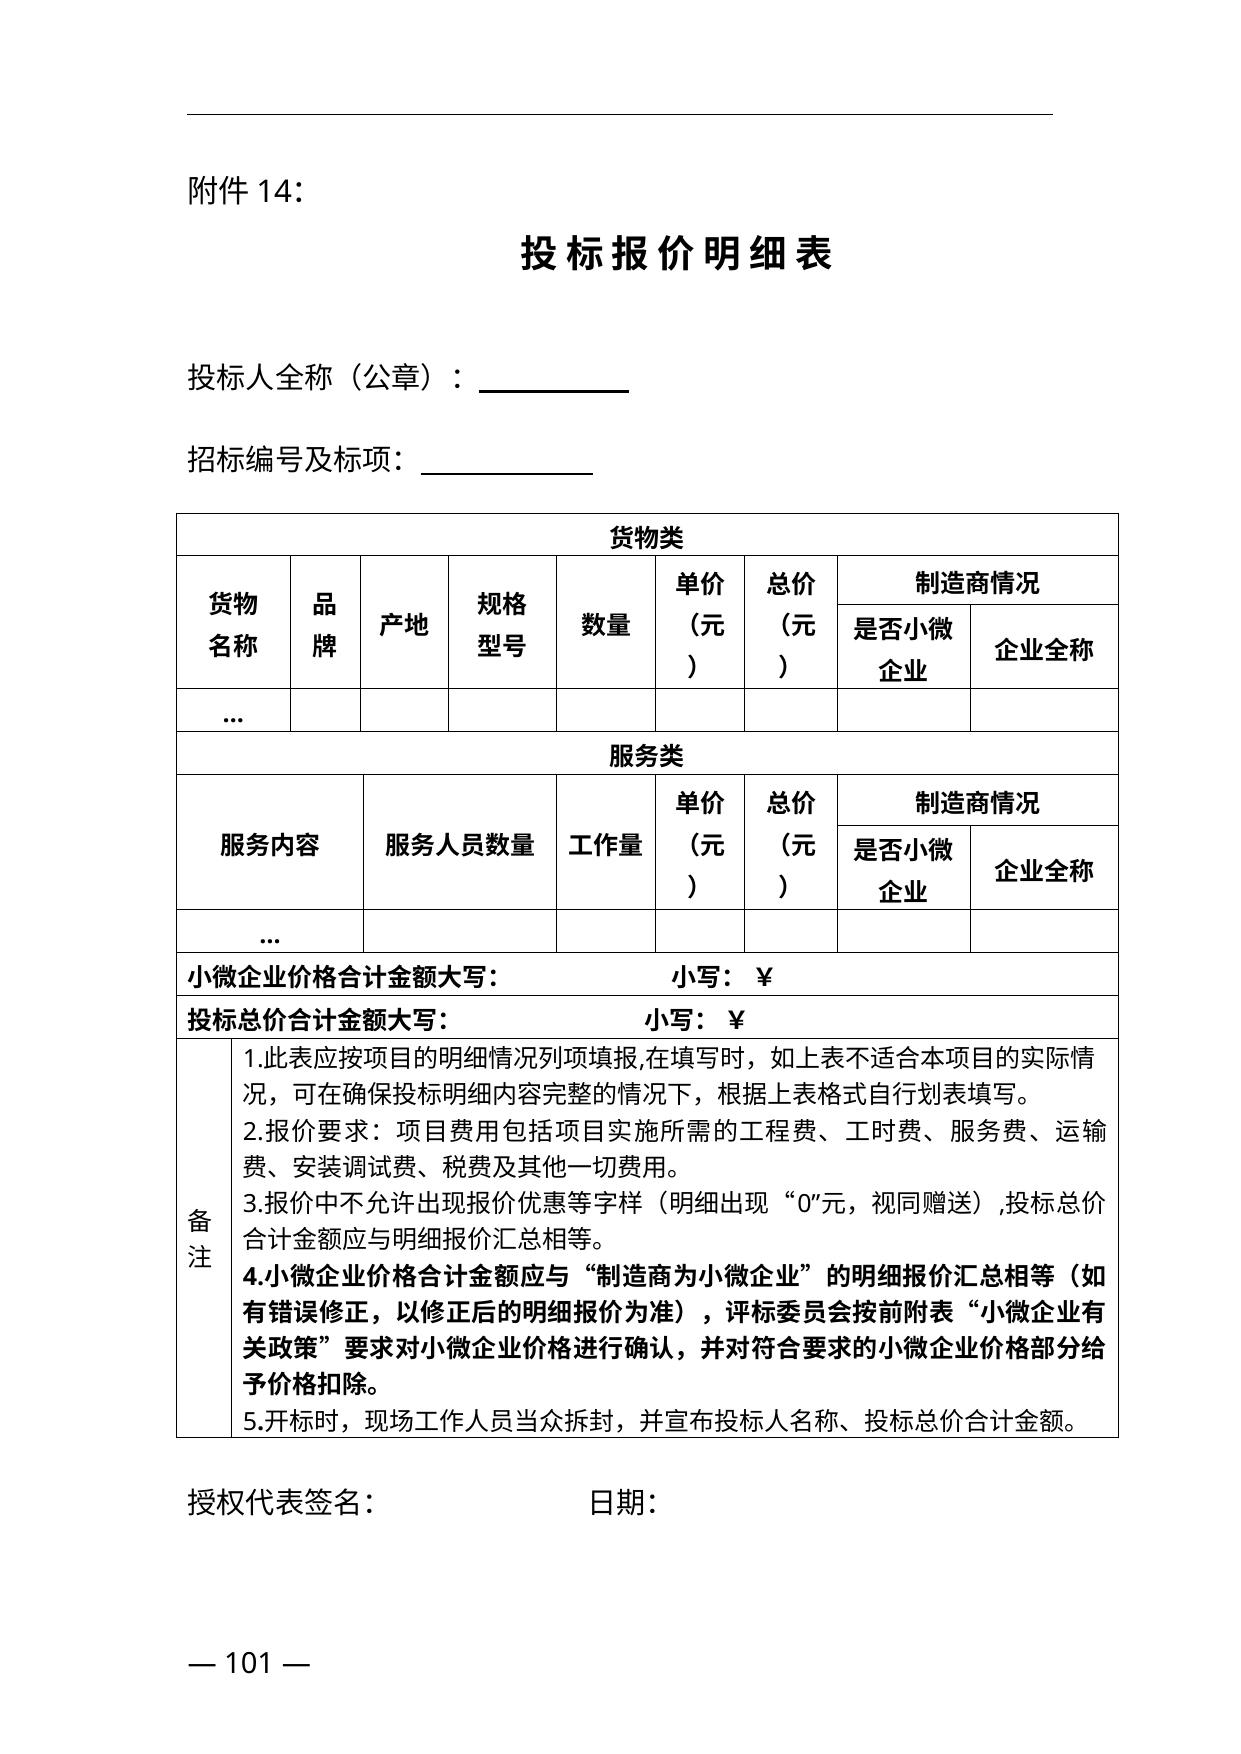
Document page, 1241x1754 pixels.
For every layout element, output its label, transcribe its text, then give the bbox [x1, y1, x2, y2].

table_cell 是否小微企业 [838, 826, 970, 909]
table_cell [838, 910, 970, 952]
table_cell 单价 （元） [656, 556, 744, 688]
table_cell … [177, 910, 363, 952]
table_cell [557, 910, 655, 952]
table_cell 总价（元） [745, 556, 837, 688]
table_cell 数量 [557, 556, 655, 688]
table_cell 品牌 [291, 556, 360, 688]
table_cell … [177, 689, 290, 731]
table_cell 服务内容 [177, 775, 363, 909]
table_cell 企业全称 [971, 826, 1118, 909]
table_cell 总价（元） [745, 775, 837, 909]
text 投标人全称（公章）： [187, 354, 1053, 397]
table_cell [971, 910, 1118, 952]
table_cell [449, 689, 556, 731]
table_cell 是否小微企业 [838, 605, 970, 688]
table_cell [745, 689, 837, 731]
table_cell 单价 （元） [656, 775, 744, 909]
table_cell [656, 910, 744, 952]
table_cell [971, 689, 1118, 731]
table_cell 投标总价合计金额大写： 小写： ￥ [177, 996, 1118, 1037]
text 招标编号及标项： [187, 436, 1053, 478]
table_cell 货物 名称 [177, 556, 290, 688]
table_cell [291, 689, 360, 731]
table_cell 企业全称 [971, 605, 1118, 688]
table_cell [838, 689, 970, 731]
table_cell [656, 689, 744, 731]
table_cell 产地 [361, 556, 448, 688]
table_cell [364, 910, 556, 952]
text 附件14： [187, 166, 1053, 211]
table_cell 1.此表应按项目的明细情况列项填报,在填写时，如上表不适合本项目的实际情况，可在确保投标明细内容完整的情况下，根据上表格式自行划表填写。 2.报价要求：项目费用包括项目实施所需的工程费、工时费、服务费、运输费、安装调试费、税费及其他一切费用。 3.报价中不允许出现报价优惠等字样（明细出现“0”元，视同赠送）,投标总价合计金额应与明细报价汇总相等。 4.小微企业价格合计金额应与“制造商为小微企业”的明细报价汇总相等（如有错误修正，以修正后的明细报价为准），评标委员会按前附表“小微企业有关政策”要求对小微企业价格进行确认，并对符合要求的小微企业价格部分给予价格扣除。 5.开标时，现场工作人员当众拆封，并宣布投标人名称、投标总价合计金额。 [232, 1039, 1118, 1437]
table_header 货物类 [177, 514, 1118, 555]
table_cell [745, 910, 837, 952]
table_cell 制造商情况 [838, 556, 1118, 604]
table_cell 小微企业价格合计金额大写： 小写： ￥ [177, 953, 1118, 995]
table_cell 工作量 [557, 775, 655, 909]
table_cell [361, 689, 448, 731]
text 授权代表签名： 日期： [187, 1480, 1053, 1522]
table_cell 服务人员数量 [364, 775, 556, 909]
text 投 标 报 价 明 细 表 [187, 224, 1053, 278]
table_cell 备注 [177, 1039, 231, 1437]
table_cell 制造商情况 [838, 775, 1118, 825]
table_cell 规格 型号 [449, 556, 556, 688]
table_cell 服务类 [177, 732, 1118, 774]
table_cell [557, 689, 655, 731]
